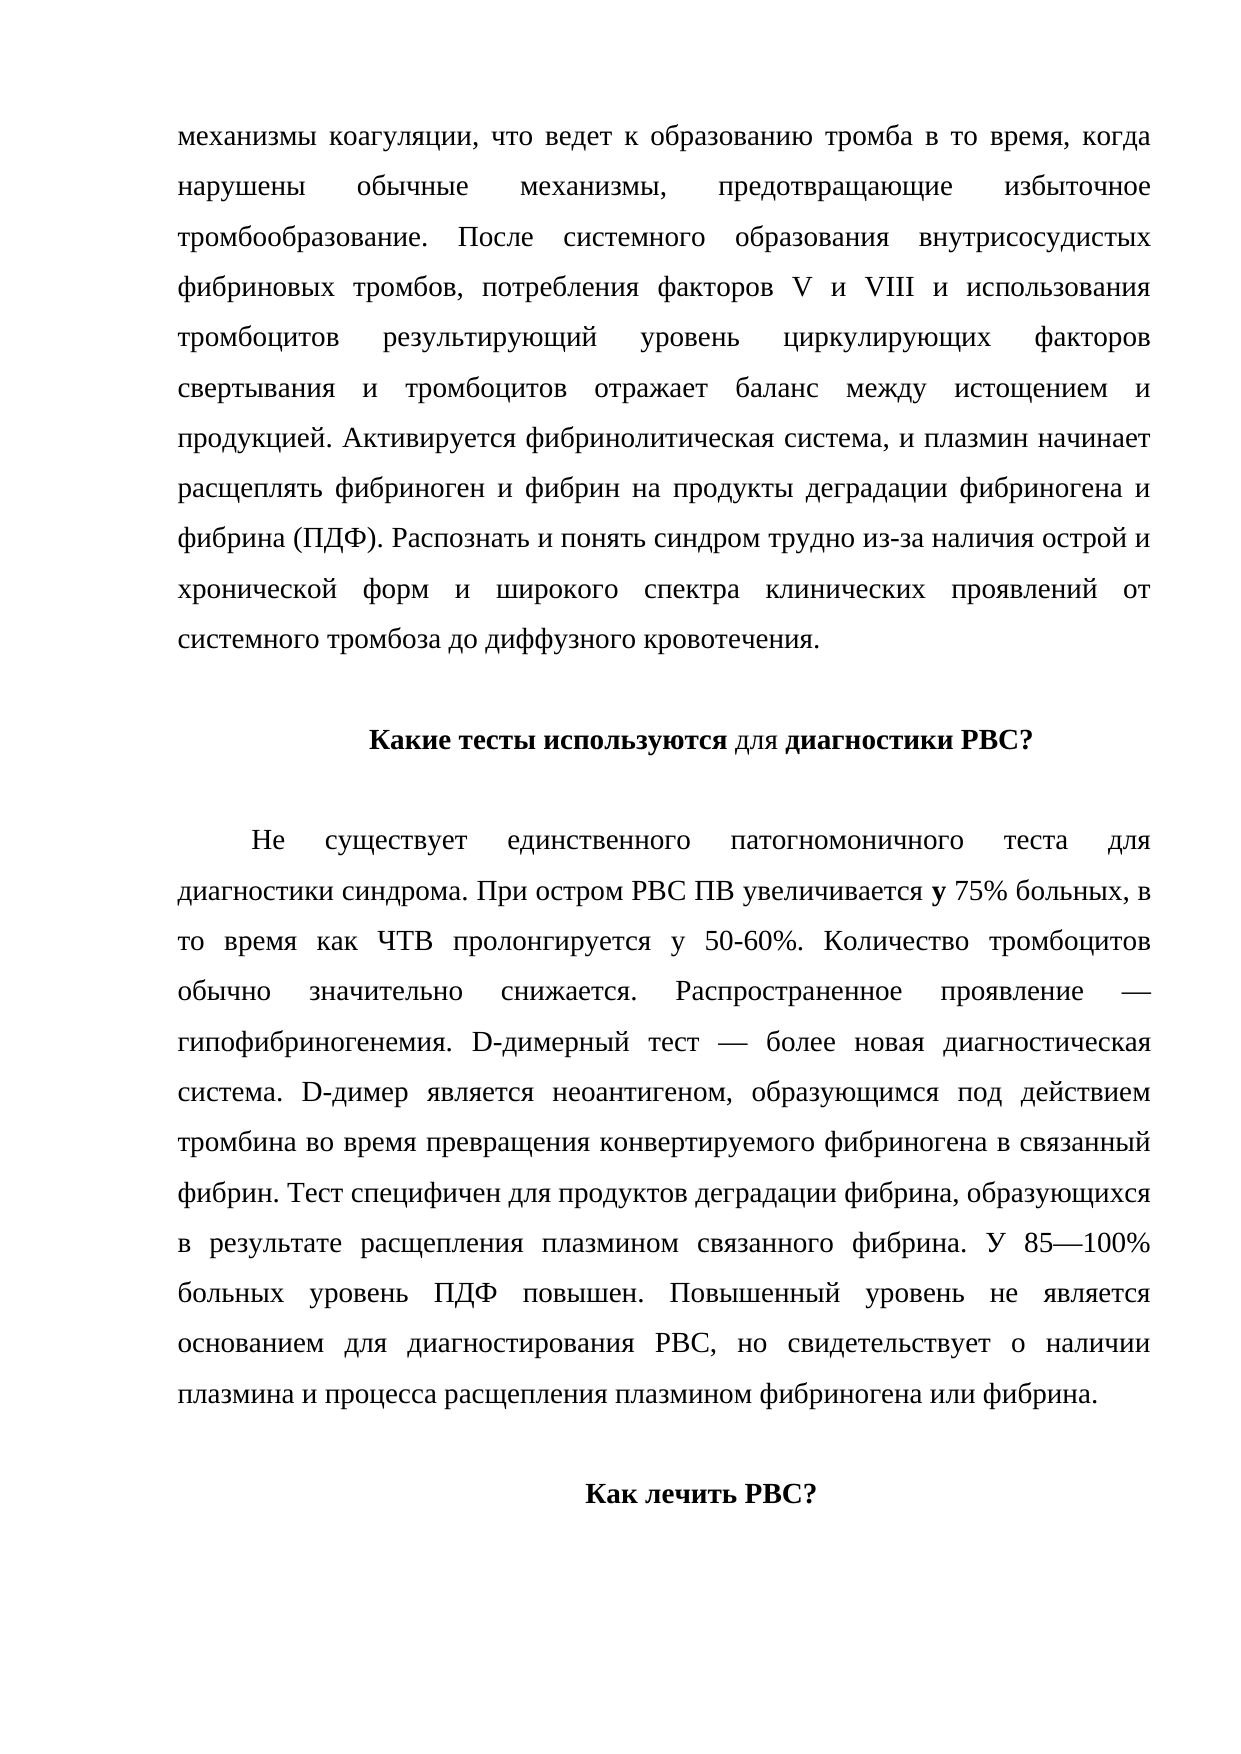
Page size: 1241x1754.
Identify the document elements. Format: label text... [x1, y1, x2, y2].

text Какие тесты используются для диагностики РВС? [251, 722, 1152, 755]
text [177, 118, 1152, 655]
text Не существует единственного патогномоничного теста для диагностики синдрома. При остром РВС ПВ увеличивается у 75% больных, в то время как ЧТВ пролонгируется у 50-60%. Количество тромбоцитов обычно значительно снижается. Распространенное проявление — гипофибриногенемия. D-димерный тест — более новая диагностическая система. D-димер является неоантигеном, образующимся под действием тромбина во время превращения конвертируемого фибриногена в связанный фибрин. Тест специфичен для продуктов деградации фибрина, образующихся в результате расщепления плазмином связанного фибрина. У 85—100% больных уровень ПДФ повышен. Повышенный уровень не является основанием для диагностирования РВС, но свидетельствует о наличии плазмина и процесса расщепления плазмином фибриногена или фибрина. [177, 822, 1152, 1409]
text Как лечить РВС? [177, 1477, 1152, 1510]
